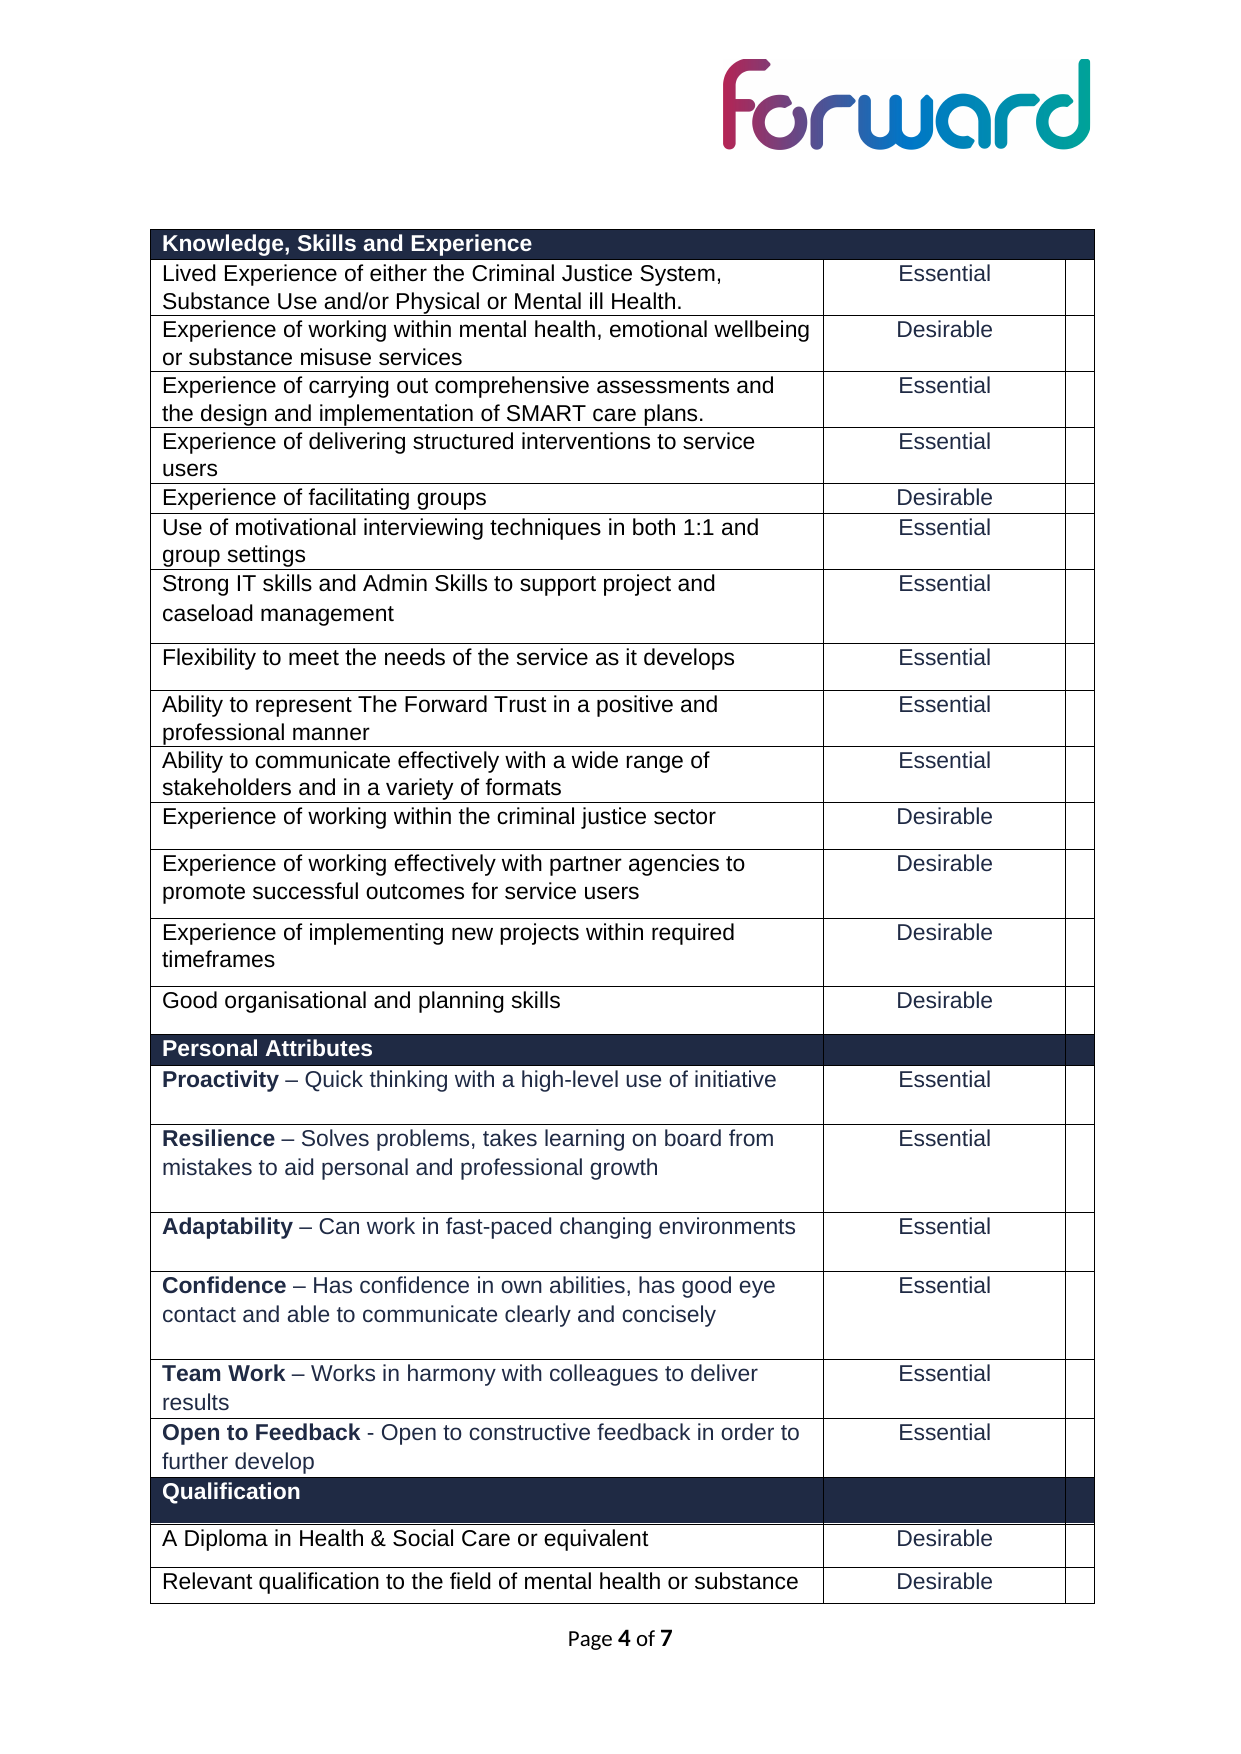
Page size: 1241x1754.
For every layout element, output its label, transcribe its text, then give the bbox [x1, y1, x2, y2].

table_cell [1066, 803, 1094, 849]
table_cell Desirable [824, 484, 1065, 513]
table_cell Experience of working within the criminal justice sector [151, 803, 823, 849]
table_cell [1066, 1213, 1094, 1271]
picture [723, 59, 1091, 150]
table_cell [1066, 1360, 1094, 1418]
table_cell [1066, 1568, 1094, 1603]
table_cell Use of motivational interviewing techniques in both 1:1 and group settings [151, 514, 823, 568]
table_cell [1066, 1478, 1094, 1523]
table_cell Essential [824, 1213, 1065, 1271]
table_cell Desirable [824, 803, 1065, 849]
table_cell Desirable [824, 850, 1065, 918]
table_cell Relevant qualification to the field of mental health or substance misuse [151, 1568, 823, 1603]
table_cell [1066, 644, 1094, 690]
table_cell [1066, 919, 1094, 986]
table_cell Open to Feedback - Open to constructive feedback in order to further develop [151, 1419, 823, 1477]
table_header Knowledge, Skills and Experience [151, 230, 1094, 259]
table_cell Essential [824, 747, 1065, 802]
table_cell Essential [824, 570, 1065, 642]
table_cell [1066, 747, 1094, 802]
table_cell Flexibility to meet the needs of the service as it develops [151, 644, 823, 690]
table_cell [1066, 1525, 1094, 1567]
table_cell [1066, 850, 1094, 918]
table_cell Desirable [824, 1568, 1065, 1603]
table_cell Experience of carrying out comprehensive assessments and the design and implementation of SMART care plans. [151, 372, 823, 427]
table_cell Essential [824, 691, 1065, 746]
table_cell Experience of working within mental health, emotional wellbeing or substance misuse services [151, 316, 823, 371]
table_cell Essential [824, 644, 1065, 690]
table_cell Good organisational and planning skills [151, 987, 823, 1034]
table_cell [1066, 372, 1094, 427]
table_cell Qualification [151, 1478, 823, 1523]
table_cell Essential [824, 372, 1065, 427]
table_cell Ability to communicate effectively with a wide range of stakeholders and in a variety of formats [151, 747, 823, 802]
table_cell Ability to represent The Forward Trust in a positive and professional manner [151, 691, 823, 746]
table_cell Experience of delivering structured interventions to service users [151, 428, 823, 483]
table_cell [1066, 987, 1094, 1034]
table_cell Adaptability – Can work in fast-paced changing environments [151, 1213, 823, 1271]
table_cell Experience of facilitating groups [151, 484, 823, 513]
table_cell Essential [824, 514, 1065, 568]
table_cell Personal Attributes [151, 1035, 823, 1065]
table_cell Essential [824, 1125, 1065, 1212]
table_cell [824, 1478, 1065, 1523]
table_cell [1066, 428, 1094, 483]
table_cell [824, 1035, 1065, 1065]
table_cell Lived Experience of either the Criminal Justice System, Substance Use and/or Physical or Mental ill Health. [151, 260, 823, 315]
table_cell Confidence – Has confidence in own abilities, has good eye contact and able to communicate clearly and concisely [151, 1272, 823, 1359]
table_cell Experience of working effectively with partner agencies to promote successful outcomes for service users [151, 850, 823, 918]
table_cell Strong IT skills and Admin Skills to support project and caseload management [151, 570, 823, 642]
table_cell A Diploma in Health & Social Care or equivalent [151, 1525, 823, 1567]
table_cell Experience of implementing new projects within required timeframes [151, 919, 823, 986]
table_cell [1066, 260, 1094, 315]
table_cell Desirable [824, 919, 1065, 986]
table_cell Resilience – Solves problems, takes learning on board from mistakes to aid personal and professional growth [151, 1125, 823, 1212]
table_cell Essential [824, 428, 1065, 483]
table_cell [1066, 1125, 1094, 1212]
table_cell [1066, 316, 1094, 371]
table_cell [1066, 1035, 1094, 1065]
table_cell Essential [824, 1419, 1065, 1477]
table_cell Desirable [824, 1525, 1065, 1567]
table_cell Team Work – Works in harmony with colleagues to deliver results [151, 1360, 823, 1418]
table_cell [1066, 691, 1094, 746]
table_cell Essential [824, 1066, 1065, 1124]
table_cell Essential [824, 1360, 1065, 1418]
table_cell [1066, 484, 1094, 513]
table_cell [1066, 1066, 1094, 1124]
table_cell Desirable [824, 987, 1065, 1034]
table_cell [1066, 570, 1094, 642]
table_cell Essential [824, 1272, 1065, 1359]
table_cell Desirable [824, 316, 1065, 371]
table_cell [1066, 1272, 1094, 1359]
table_cell Essential [824, 260, 1065, 315]
table_cell [1066, 1419, 1094, 1477]
table_cell Proactivity – Quick thinking with a high-level use of initiative [151, 1066, 823, 1124]
table_cell [1066, 514, 1094, 568]
